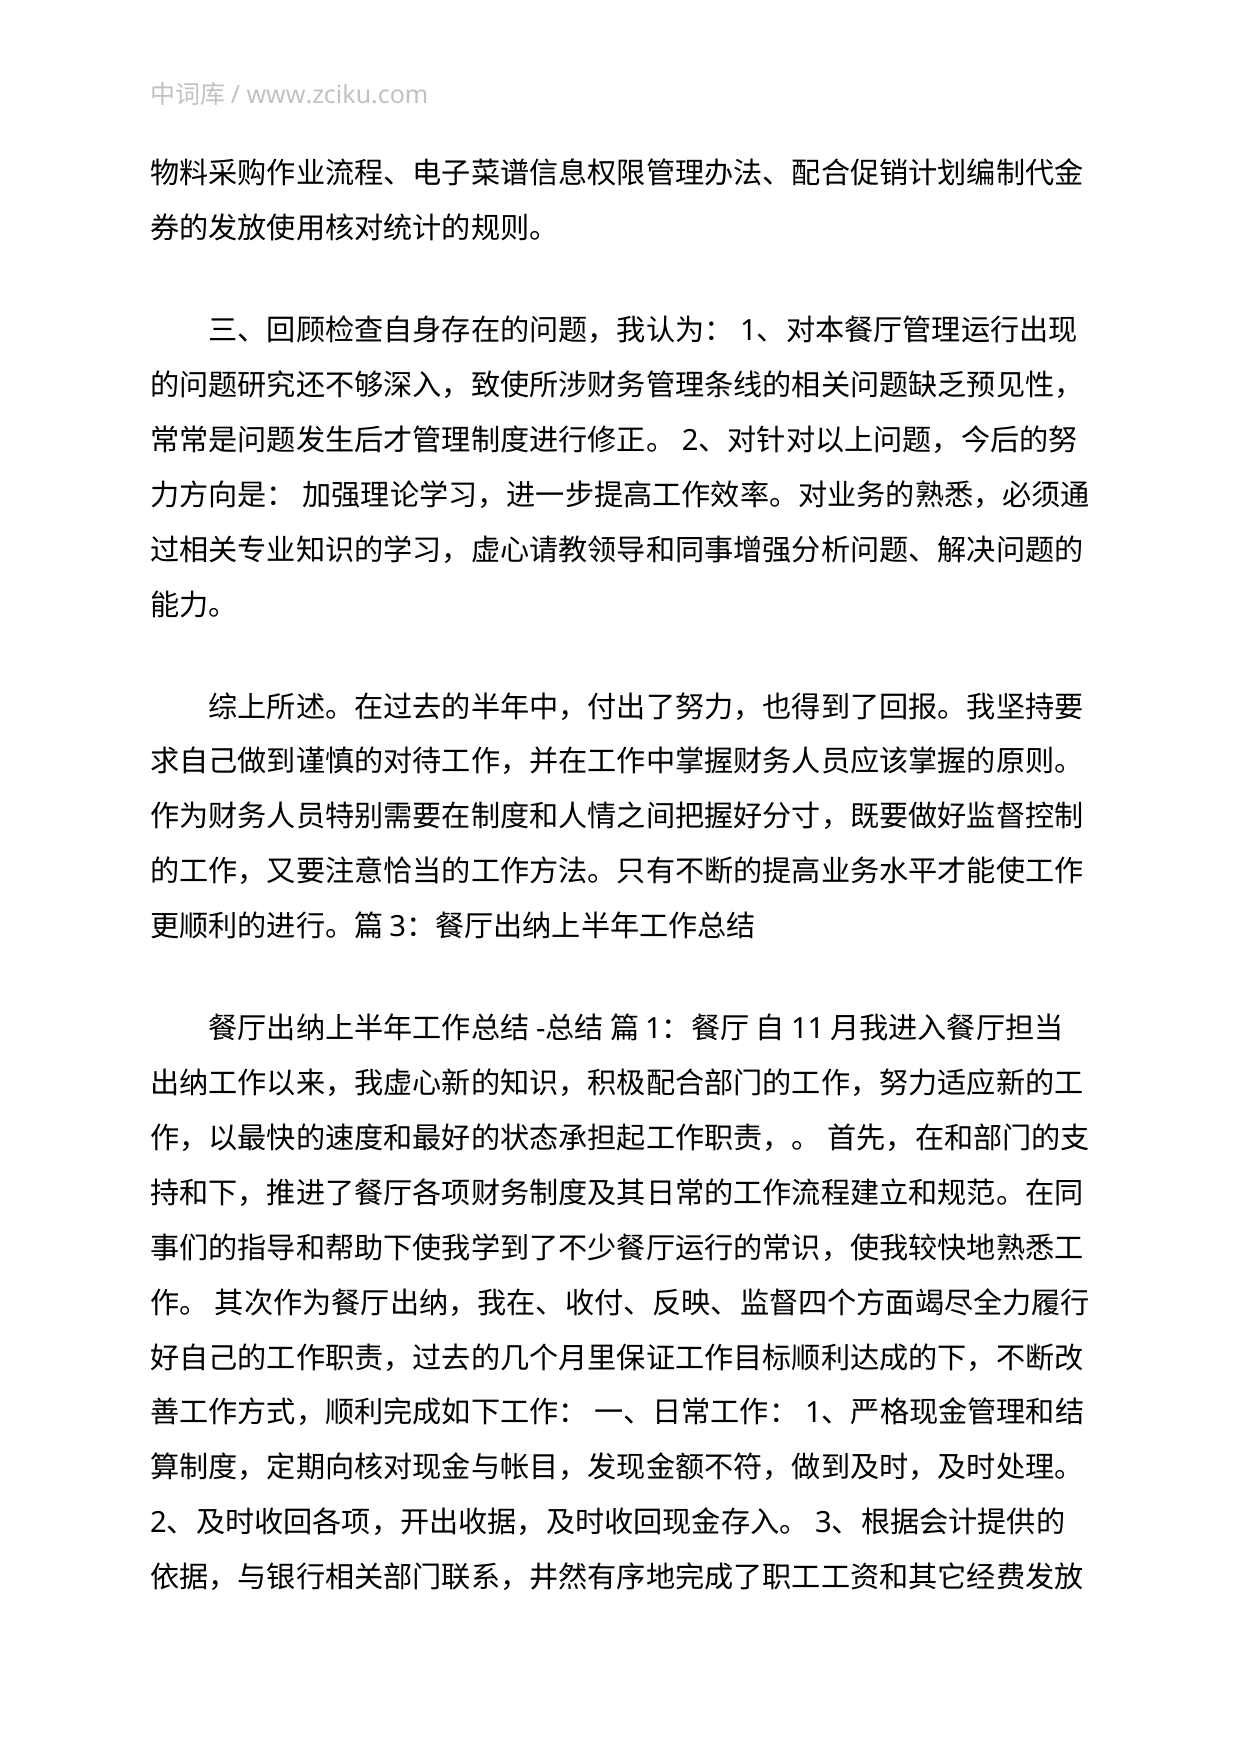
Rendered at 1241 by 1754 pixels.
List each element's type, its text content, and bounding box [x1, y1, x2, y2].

text 综上所述。在过去的半年中，付出了努力，也得到了回报。我坚持要求自己做到谨慎的对待工作，并在工作中掌握财务人员应该掌握的原则。作为财务人员特别需要在制度和人情之间把握好分寸，既要做好监督控制的工作，又要注意恰当的工作方法。只有不断的提高业务水平才能使工作更顺利的进行。篇3：餐厅出纳上半年工作总结 [150, 683, 1090, 945]
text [150, 150, 1090, 247]
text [150, 1005, 1090, 1596]
text 三、回顾检查自身存在的问题，我认为： 1、对本餐厅管理运行出现的问题研究还不够深入，致使所涉财务管理条线的相关问题缺乏预见性，常常是问题发生后才管理制度进行修正。 2、对针对以上问题，今后的努力方向是： 加强理论学习，进一步提高工作效率。对业务的熟悉，必须通过相关专业知识的学习，虚心请教领导和同事增强分析问题、解决问题的能力。 [150, 307, 1090, 624]
